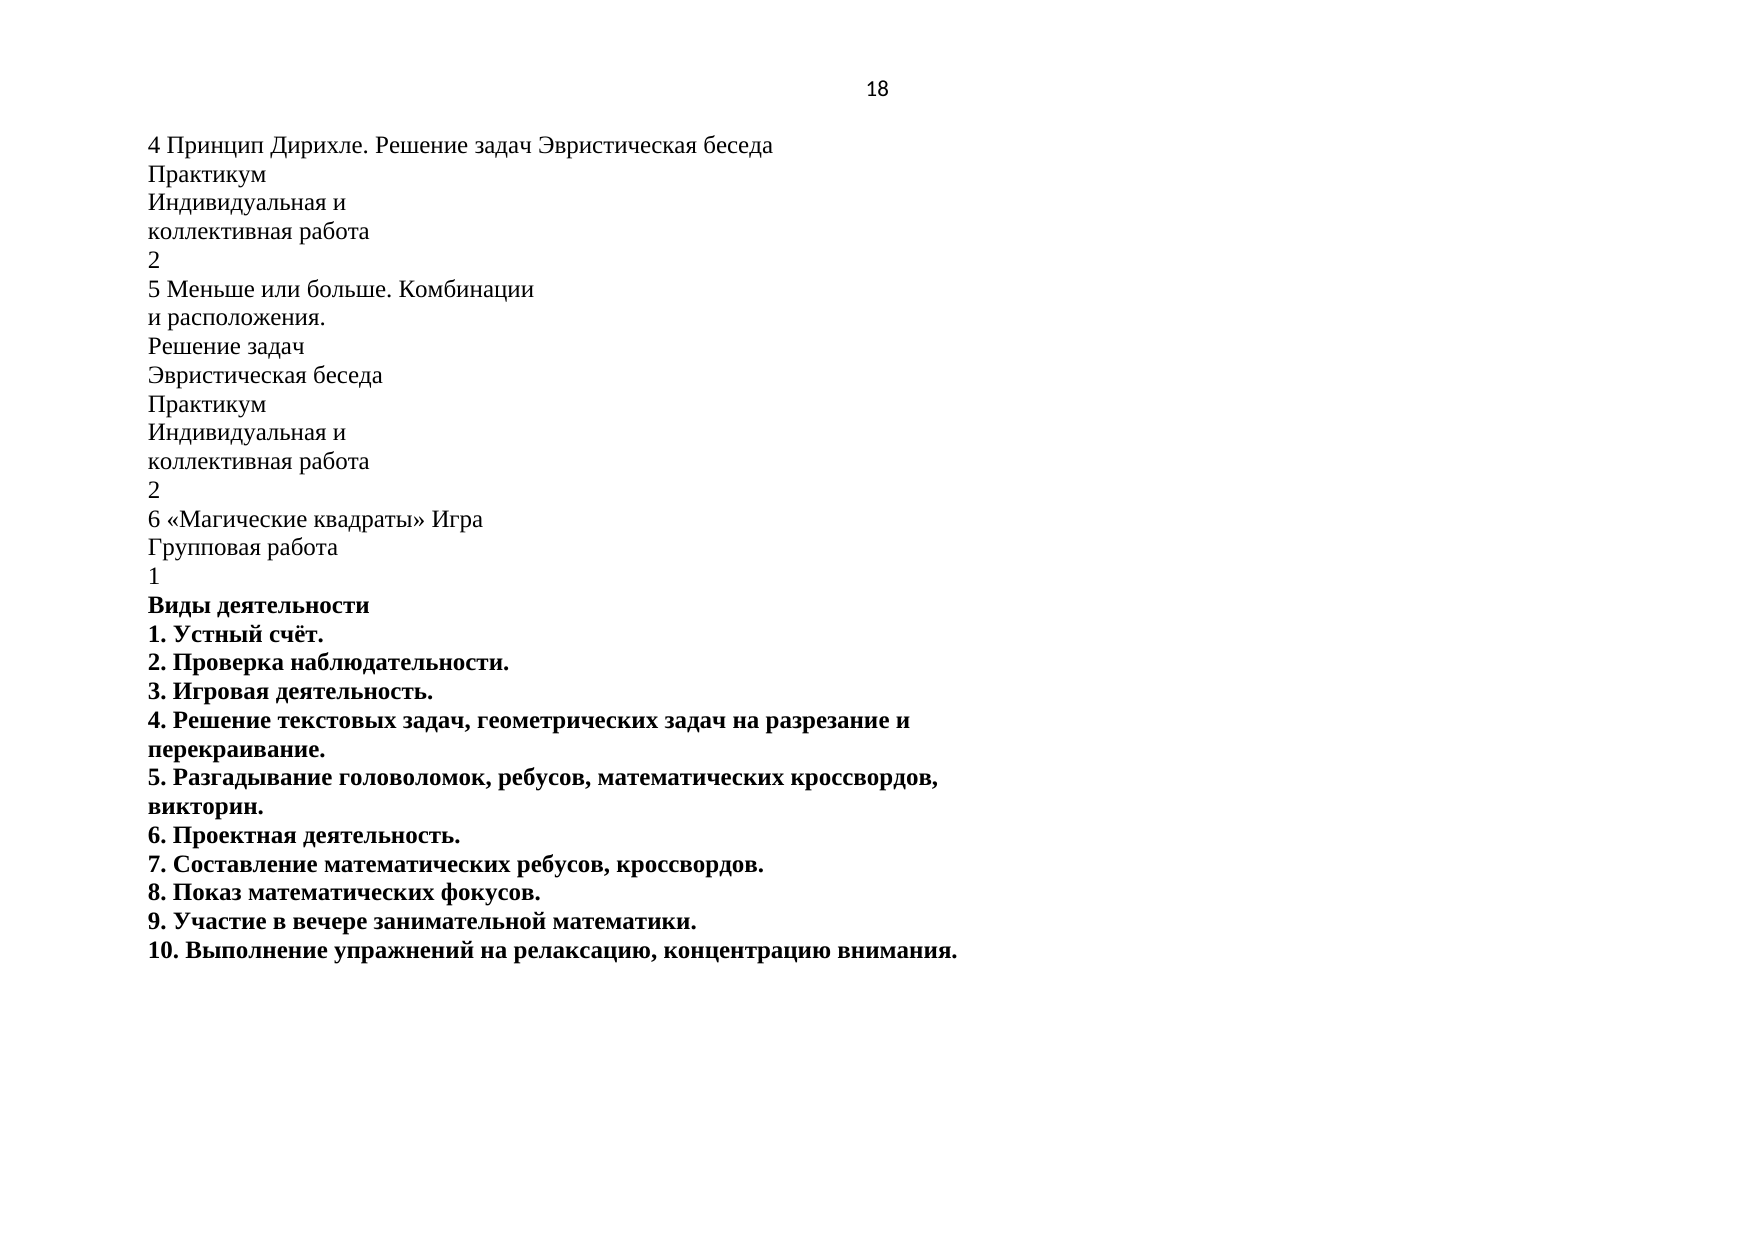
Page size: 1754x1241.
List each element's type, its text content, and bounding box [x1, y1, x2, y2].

text 3. Игровая деятельность. [118, 676, 1636, 705]
text 6 «Магические квадраты» Игра [118, 504, 1636, 532]
text 2. Проверка наблюдательности. [118, 647, 1636, 676]
text Групповая работа [118, 532, 1636, 561]
text Виды деятельности [118, 590, 1636, 619]
text 5. Разгадывание головоломок, ребусов, математических кроссвордов, [118, 762, 1636, 791]
text 10. Выполнение упражнений на релаксацию, концентрацию внимания. [118, 935, 1636, 964]
text и расположения. [118, 302, 1636, 331]
text 9. Участие в вечере занимательной математики. [118, 906, 1636, 935]
text 6. Проектная деятельность. [118, 820, 1636, 849]
text Практикум [118, 159, 1636, 187]
text 1. Устный счёт. [118, 619, 1636, 647]
text 2 [118, 475, 1636, 504]
text коллективная работа [118, 216, 1636, 245]
text перекраивание. [118, 734, 1636, 762]
text 8. Показ математических фокусов. [118, 877, 1636, 906]
text 5 Меньше или больше. Комбинации [118, 274, 1636, 302]
text Практикум [118, 389, 1636, 417]
text 1 [118, 561, 1636, 590]
text 7. Составление математических ребусов, кроссвордов. [118, 849, 1636, 877]
text Индивидуальная и [118, 417, 1636, 446]
text Решение задач [118, 331, 1636, 360]
text Эвристическая беседа [118, 360, 1636, 389]
text 2 [118, 245, 1636, 274]
text 4. Решение текстовых задач, геометрических задач на разрезание и [118, 705, 1636, 734]
text коллективная работа [118, 446, 1636, 475]
text 4 Принцип Дирихле. Решение задач Эвристическая беседа [118, 130, 1636, 159]
text викторин. [118, 791, 1636, 820]
text Индивидуальная и [118, 187, 1636, 216]
